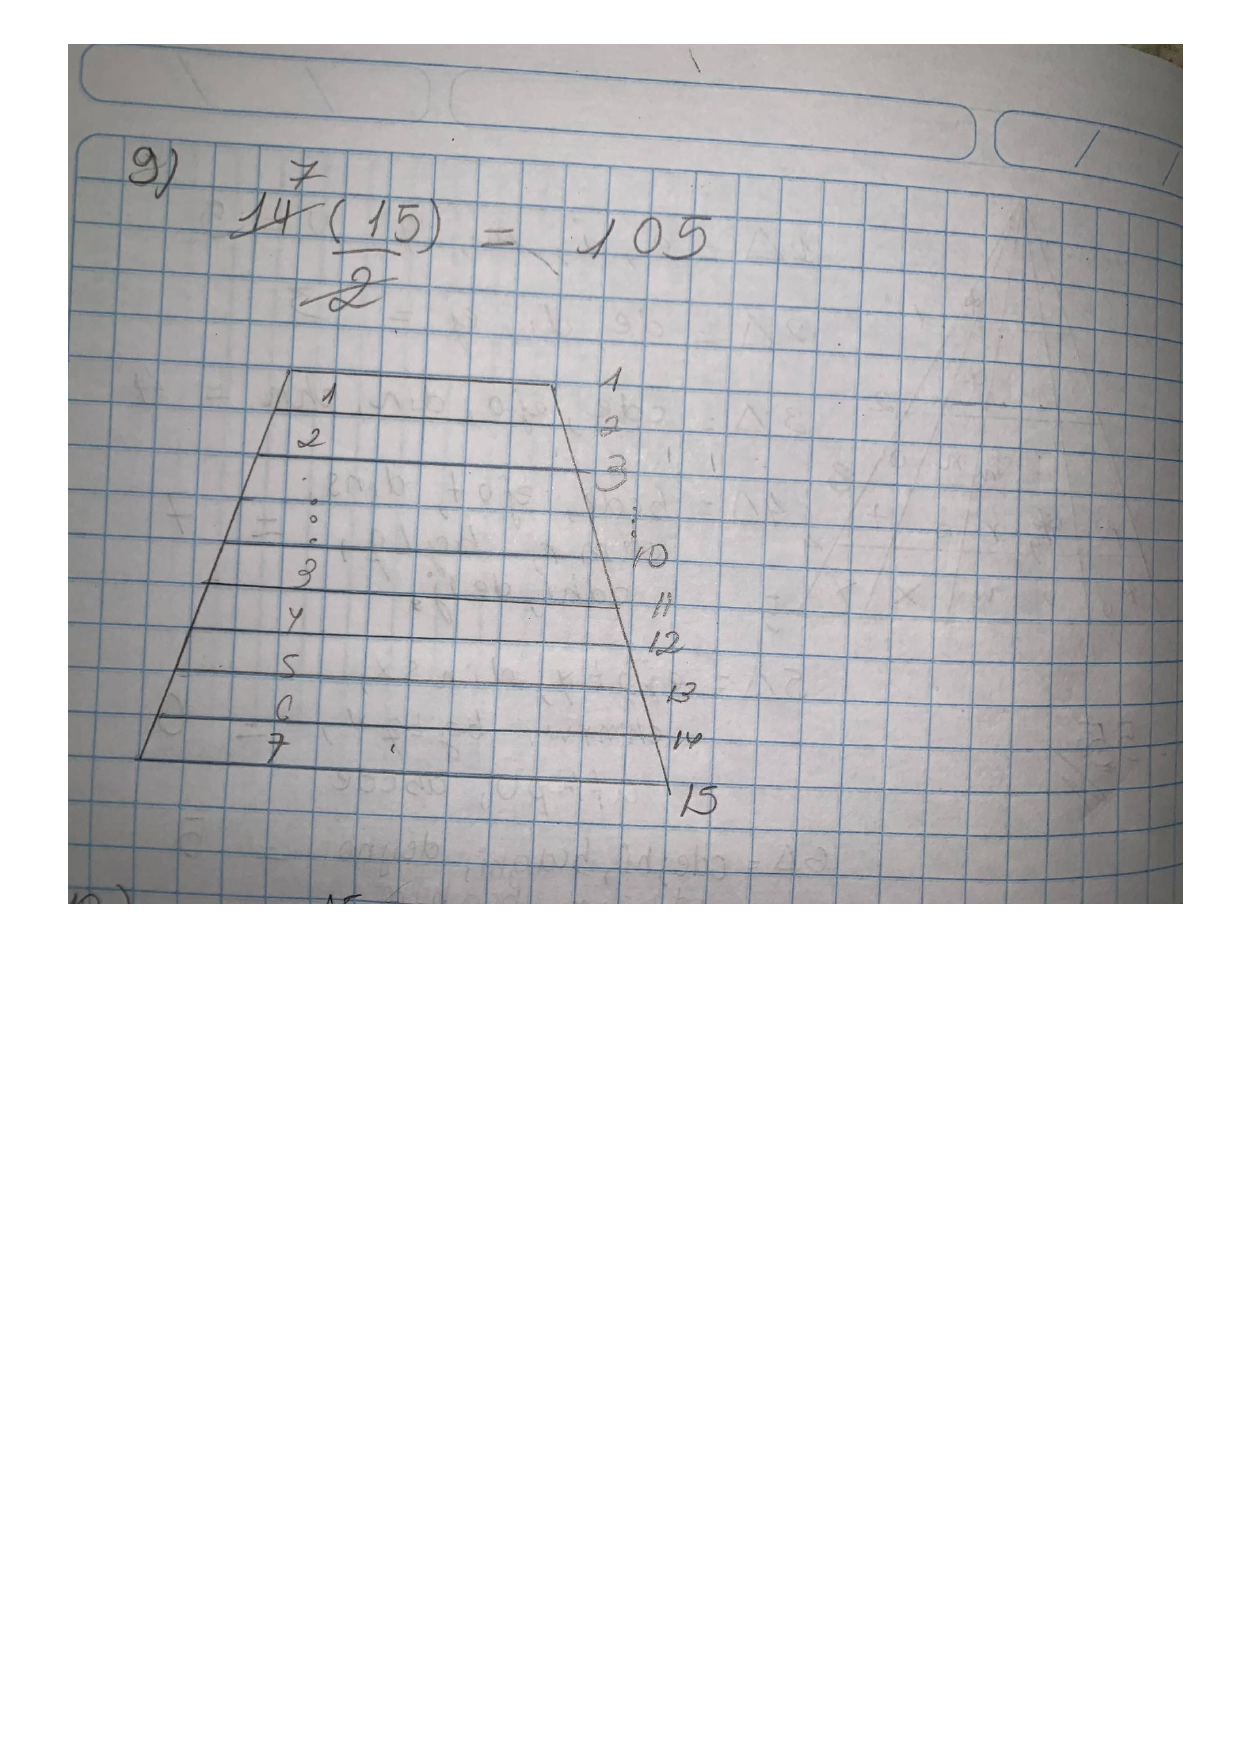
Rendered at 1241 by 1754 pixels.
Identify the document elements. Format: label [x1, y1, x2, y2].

picture [68, 44, 1182, 904]
